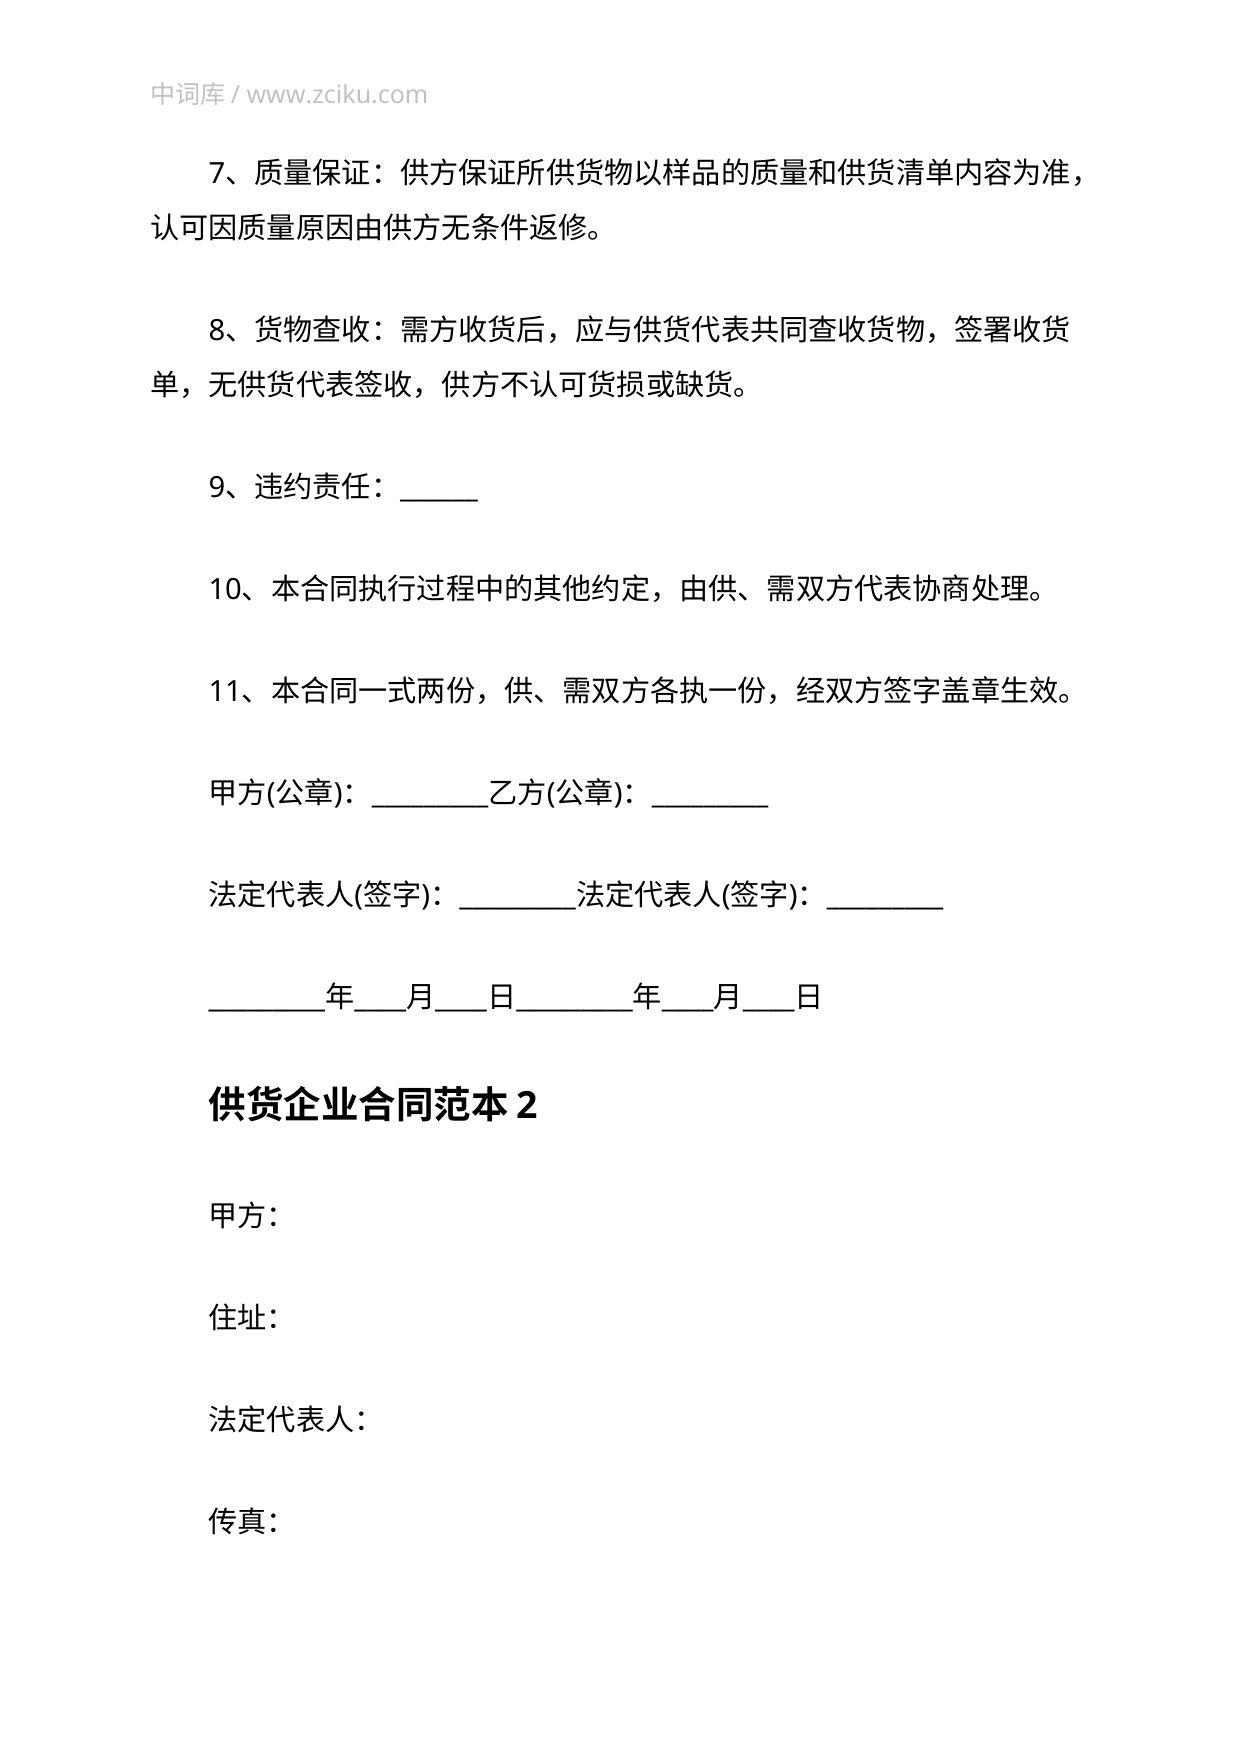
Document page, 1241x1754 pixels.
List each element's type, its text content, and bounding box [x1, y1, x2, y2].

text 10、本合同执行过程中的其他约定，由供、需双方代表协商处理。 [150, 566, 1090, 608]
text 11、本合同一式两份，供、需双方各执一份，经双方签字盖章生效。 [150, 667, 1090, 710]
text 传真： [150, 1498, 1090, 1541]
text 7、质量保证：供方保证所供货物以样品的质量和供货清单内容为准，认可因质量原因由供方无条件返修。 [150, 150, 1090, 247]
text 甲方(公章)：_________乙方(公章)：_________ [150, 769, 1090, 812]
text 法定代表人(签字)：_________法定代表人(签字)：_________ [150, 871, 1090, 914]
text 8、货物查收：需方收货后，应与供货代表共同查收货物，签署收货单，无供货代表签收，供方不认可货损或缺货。 [150, 307, 1090, 404]
text 法定代表人： [150, 1397, 1090, 1439]
text 甲方： [150, 1193, 1090, 1235]
text 9、违约责任：______ [150, 463, 1090, 506]
text 住址： [150, 1295, 1090, 1337]
text _________年____月____日_________年____月____日 [150, 973, 1090, 1016]
text 供货企业合同范本2 [150, 1075, 1090, 1130]
